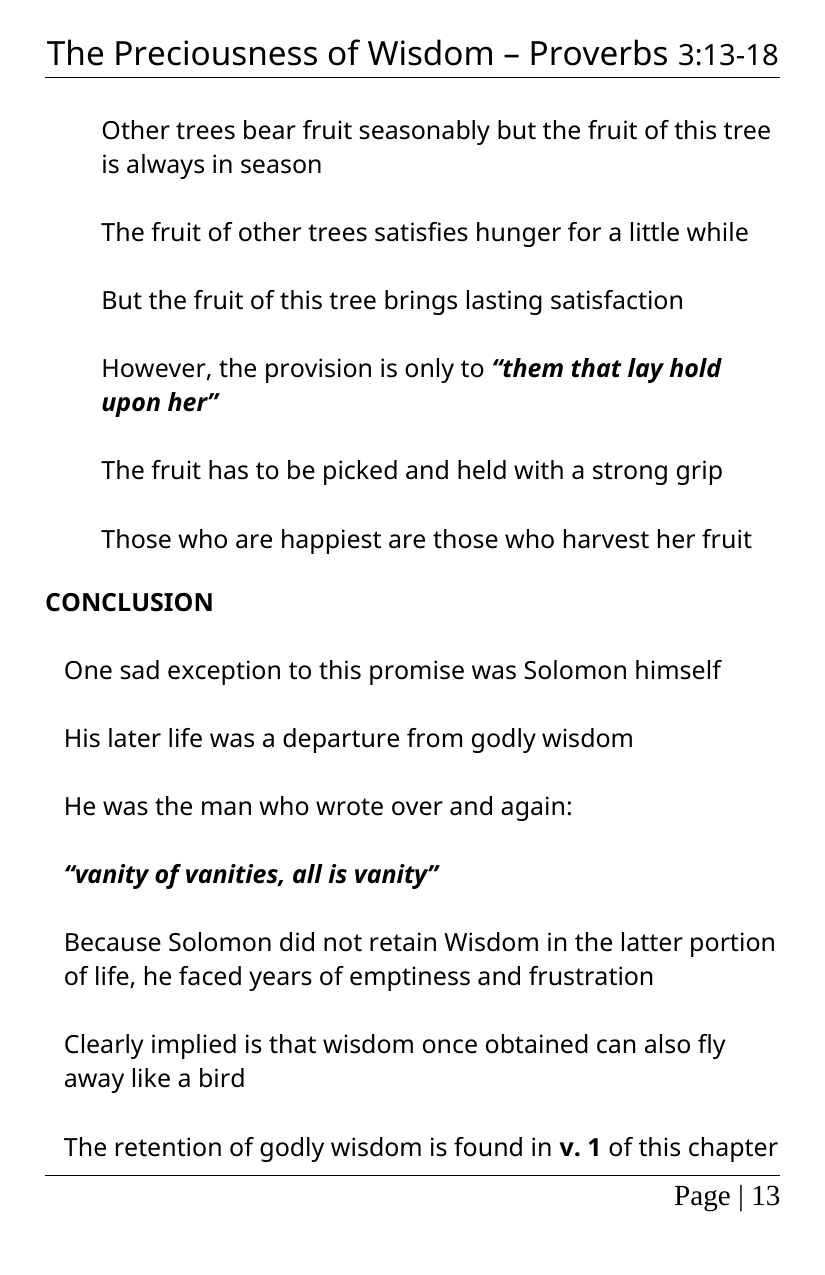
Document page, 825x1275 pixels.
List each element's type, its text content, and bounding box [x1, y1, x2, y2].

text The fruit of other trees satisfies hunger for a little while [101, 215, 780, 249]
text His later life was a departure from godly wisdom [64, 720, 780, 754]
text The retention of godly wisdom is found in v. 1 of this chapter [64, 1129, 780, 1163]
text One sad exception to this promise was Solomon himself [64, 652, 780, 686]
text He was the man who wrote over and again: [64, 788, 780, 823]
text Because Solomon did not retain Wisdom in the latter portion of life, he faced years of emptiness and frustration [64, 925, 780, 993]
text Those who are happiest are those who harvest her fruit [101, 521, 780, 584]
text “vanity of vanities, all is vanity” [64, 857, 780, 891]
text CONCLUSION [45, 584, 780, 618]
text Clearly implied is that wisdom once obtained can also fly away like a bird [64, 1027, 780, 1095]
text Other trees bear fruit seasonably but the fruit of this tree is always in season [101, 113, 780, 181]
text The fruit has to be picked and held with a strong grip [101, 453, 780, 487]
text But the fruit of this tree brings lasting satisfaction [101, 283, 780, 317]
text However, the provision is only to “them that lay hold upon her” [101, 351, 780, 419]
